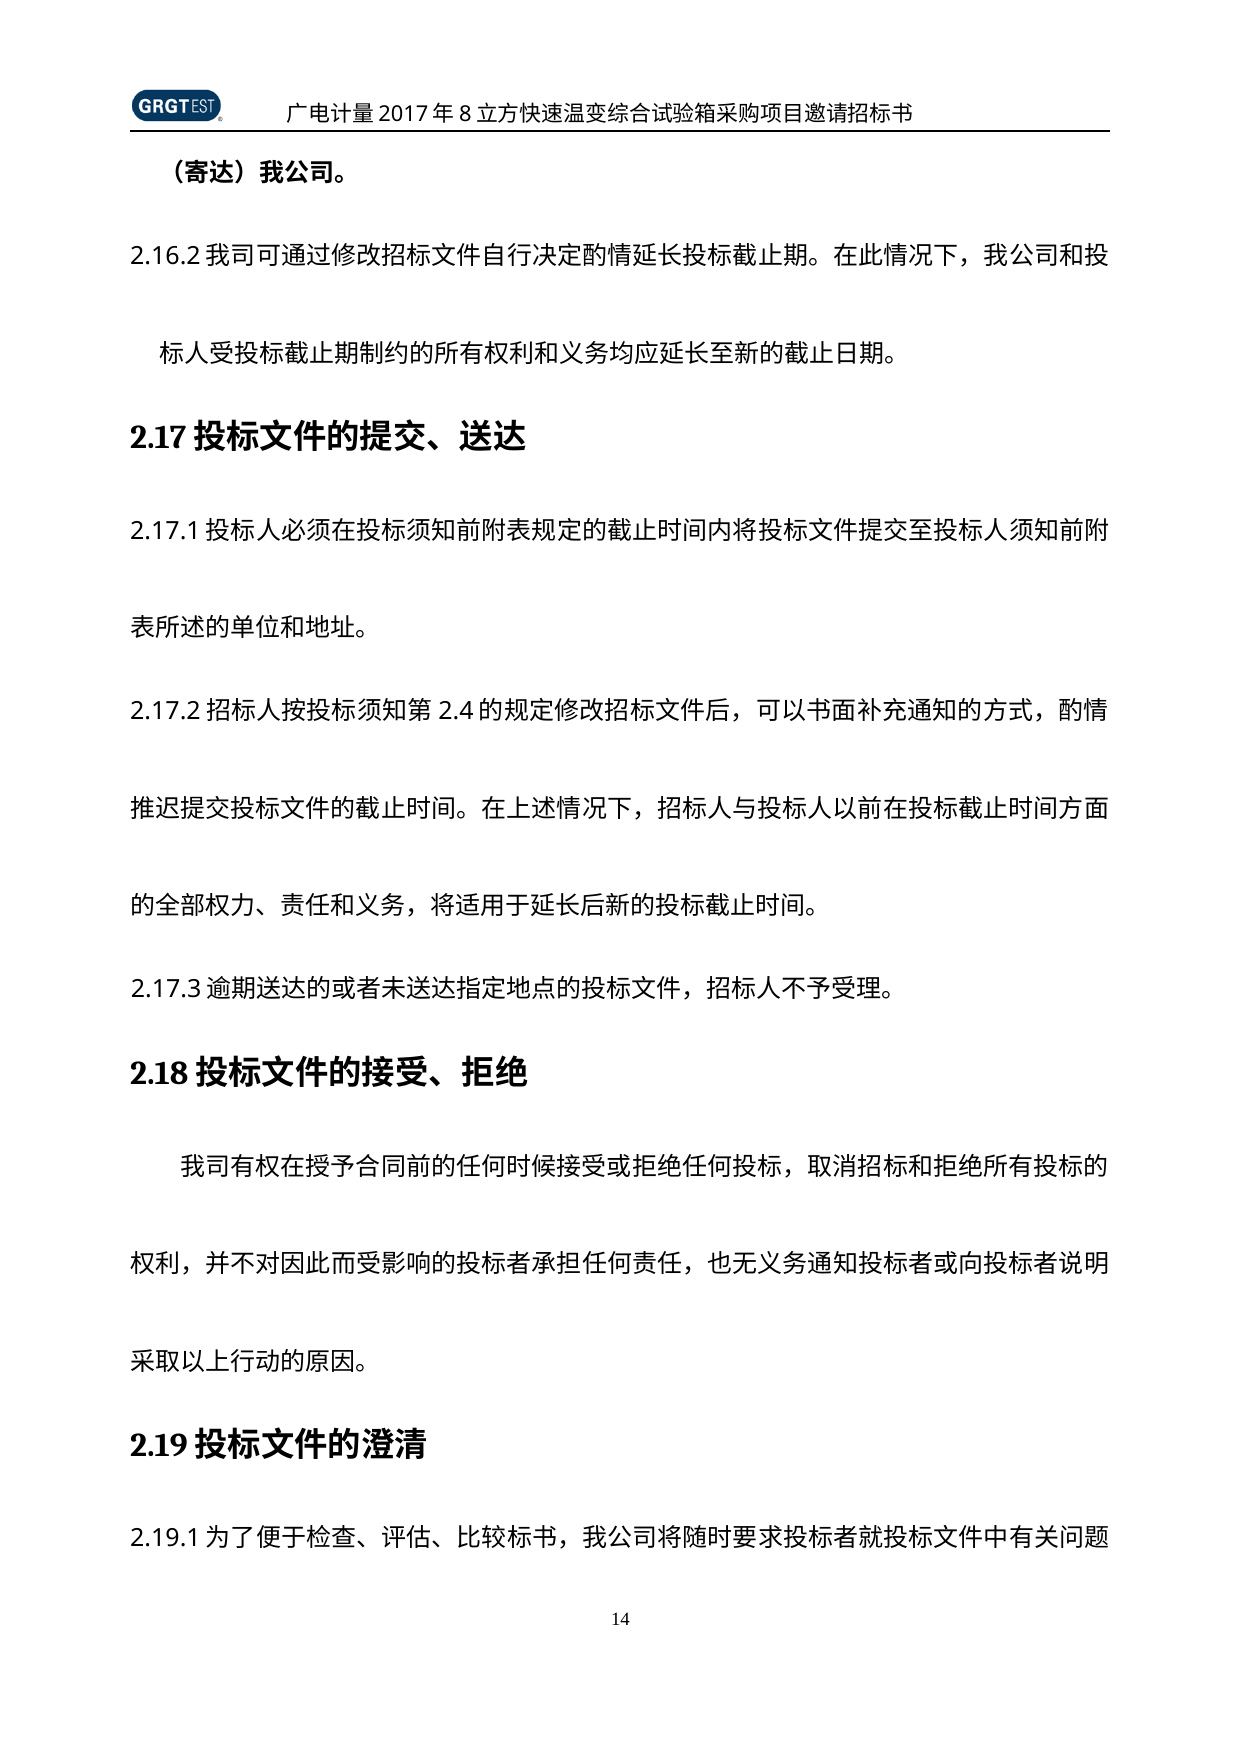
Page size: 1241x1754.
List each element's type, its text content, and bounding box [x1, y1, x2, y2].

picture [129, 88, 224, 122]
text 2.16.2我司可通过修改招标文件自行决定酌情延长投标截止期。在此情况下，我公司和投标人受投标截止期制约的所有权利和义务均应延长至新的截止日期。 [130, 221, 1110, 384]
subtitle 2.17投标文件的提交、送达 [130, 402, 1110, 467]
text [130, 1503, 1110, 1568]
subtitle 2.19投标文件的澄清 [130, 1410, 1110, 1475]
text 2.17.3逾期送达的或者未送达指定地点的投标文件，招标人不予受理。 [131, 954, 1110, 1019]
text 2.17.1投标人必须在投标须知前附表规定的截止时间内将投标文件提交至投标人须知前附表所述的单位和地址。 [130, 496, 1110, 658]
text 2.17.2招标人按投标须知第2.4的规定修改招标文件后，可以书面补充通知的方式，酌情推迟提交投标文件的截止时间。在上述情况下，招标人与投标人以前在投标截止时间方面的全部权力、责任和义务，将适用于延长后新的投标截止时间。 [130, 676, 1110, 936]
subtitle 2.18投标文件的接受、拒绝 [130, 1038, 1110, 1103]
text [130, 138, 1110, 203]
text 我司有权在授予合同前的任何时候接受或拒绝任何投标，取消招标和拒绝所有投标的权利，并不对因此而受影响的投标者承担任何责任，也无义务通知投标者或向投标者说明采取以上行动的原因。 [130, 1132, 1110, 1392]
